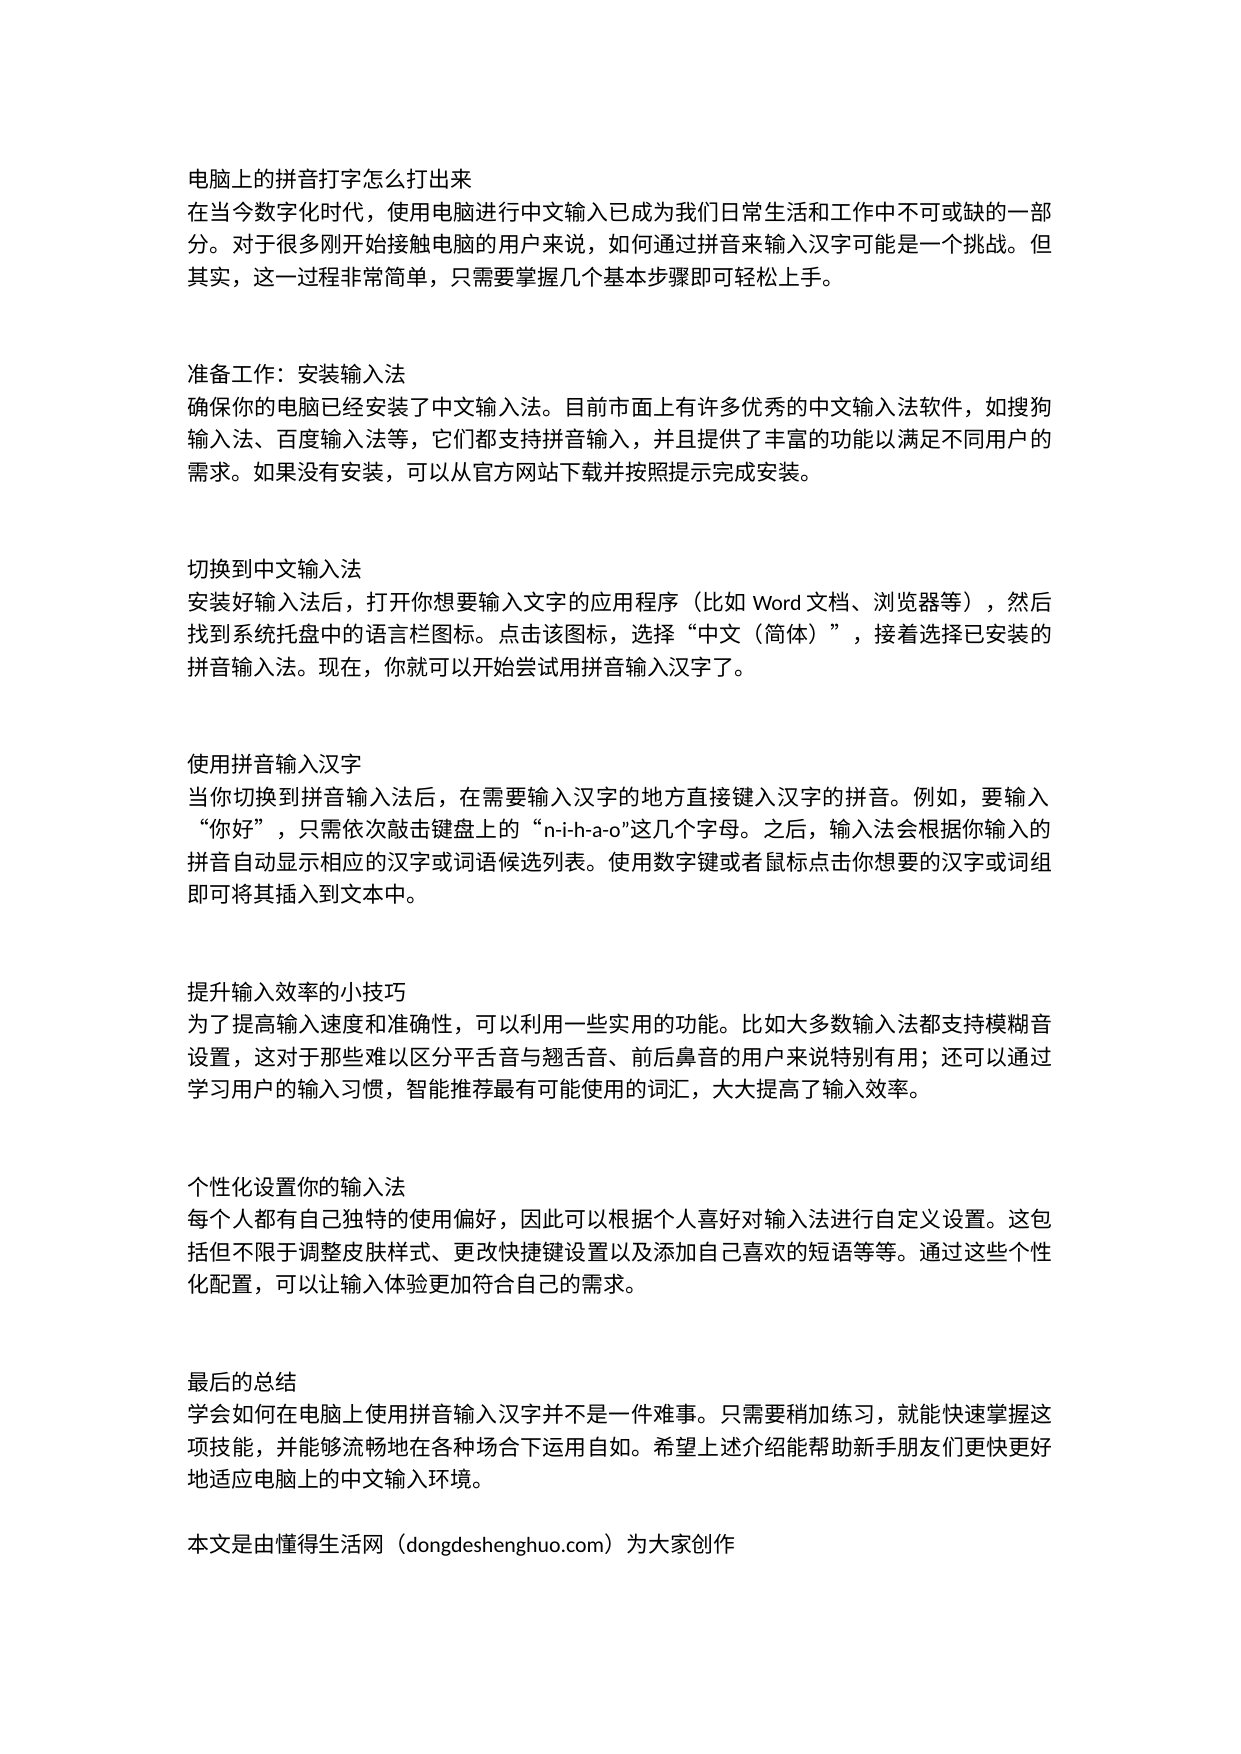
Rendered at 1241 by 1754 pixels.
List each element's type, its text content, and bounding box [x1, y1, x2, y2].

text 电脑上的拼音打字怎么打出来 [187, 162, 1053, 194]
text 确保你的电脑已经安装了中文输入法。目前市面上有许多优秀的中文输入法软件，如搜狗输入法、百度输入法等，它们都支持拼音输入，并且提供了丰富的功能以满足不同用户的需求。如果没有安装，可以从官方网站下载并按照提示完成安装。 [187, 389, 1053, 487]
text 安装好输入法后，打开你想要输入文字的应用程序（比如Word文档、浏览器等），然后找到系统托盘中的语言栏图标。点击该图标，选择“中文（简体）”，接着选择已安装的拼音输入法。现在，你就可以开始尝试用拼音输入汉字了。 [187, 584, 1053, 682]
text 准备工作：安装输入法 [187, 357, 1053, 389]
text 切换到中文输入法 [187, 552, 1053, 584]
text 个性化设置你的输入法 [187, 1169, 1053, 1202]
text 本文是由懂得生活网（dongdeshenghuo.com）为大家创作 [187, 1527, 1053, 1559]
text 为了提高输入速度和准确性，可以利用一些实用的功能。比如大多数输入法都支持模糊音设置，这对于那些难以区分平舌音与翘舌音、前后鼻音的用户来说特别有用；还可以通过学习用户的输入习惯，智能推荐最有可能使用的词汇，大大提高了输入效率。 [187, 1007, 1053, 1104]
text 当你切换到拼音输入法后，在需要输入汉字的地方直接键入汉字的拼音。例如，要输入“你好”，只需依次敲击键盘上的“n-i-h-a-o”这几个字母。之后，输入法会根据你输入的拼音自动显示相应的汉字或词语候选列表。使用数字键或者鼠标点击你想要的汉字或词组，即可将其插入到文本中。 [187, 779, 1053, 909]
text 在当今数字化时代，使用电脑进行中文输入已成为我们日常生活和工作中不可或缺的一部分。对于很多刚开始接触电脑的用户来说，如何通过拼音来输入汉字可能是一个挑战。但其实，这一过程非常简单，只需要掌握几个基本步骤即可轻松上手。 [187, 194, 1053, 292]
text 每个人都有自己独特的使用偏好，因此可以根据个人喜好对输入法进行自定义设置。这包括但不限于调整皮肤样式、更改快捷键设置以及添加自己喜欢的短语等等。通过这些个性化配置，可以让输入体验更加符合自己的需求。 [187, 1202, 1053, 1299]
text 最后的总结 [187, 1364, 1053, 1397]
text 使用拼音输入汉字 [187, 747, 1053, 779]
text 提升输入效率的小技巧 [187, 974, 1053, 1007]
text 学会如何在电脑上使用拼音输入汉字并不是一件难事。只需要稍加练习，就能快速掌握这项技能，并能够流畅地在各种场合下运用自如。希望上述介绍能帮助新手朋友们更快更好地适应电脑上的中文输入环境。 [187, 1397, 1053, 1494]
